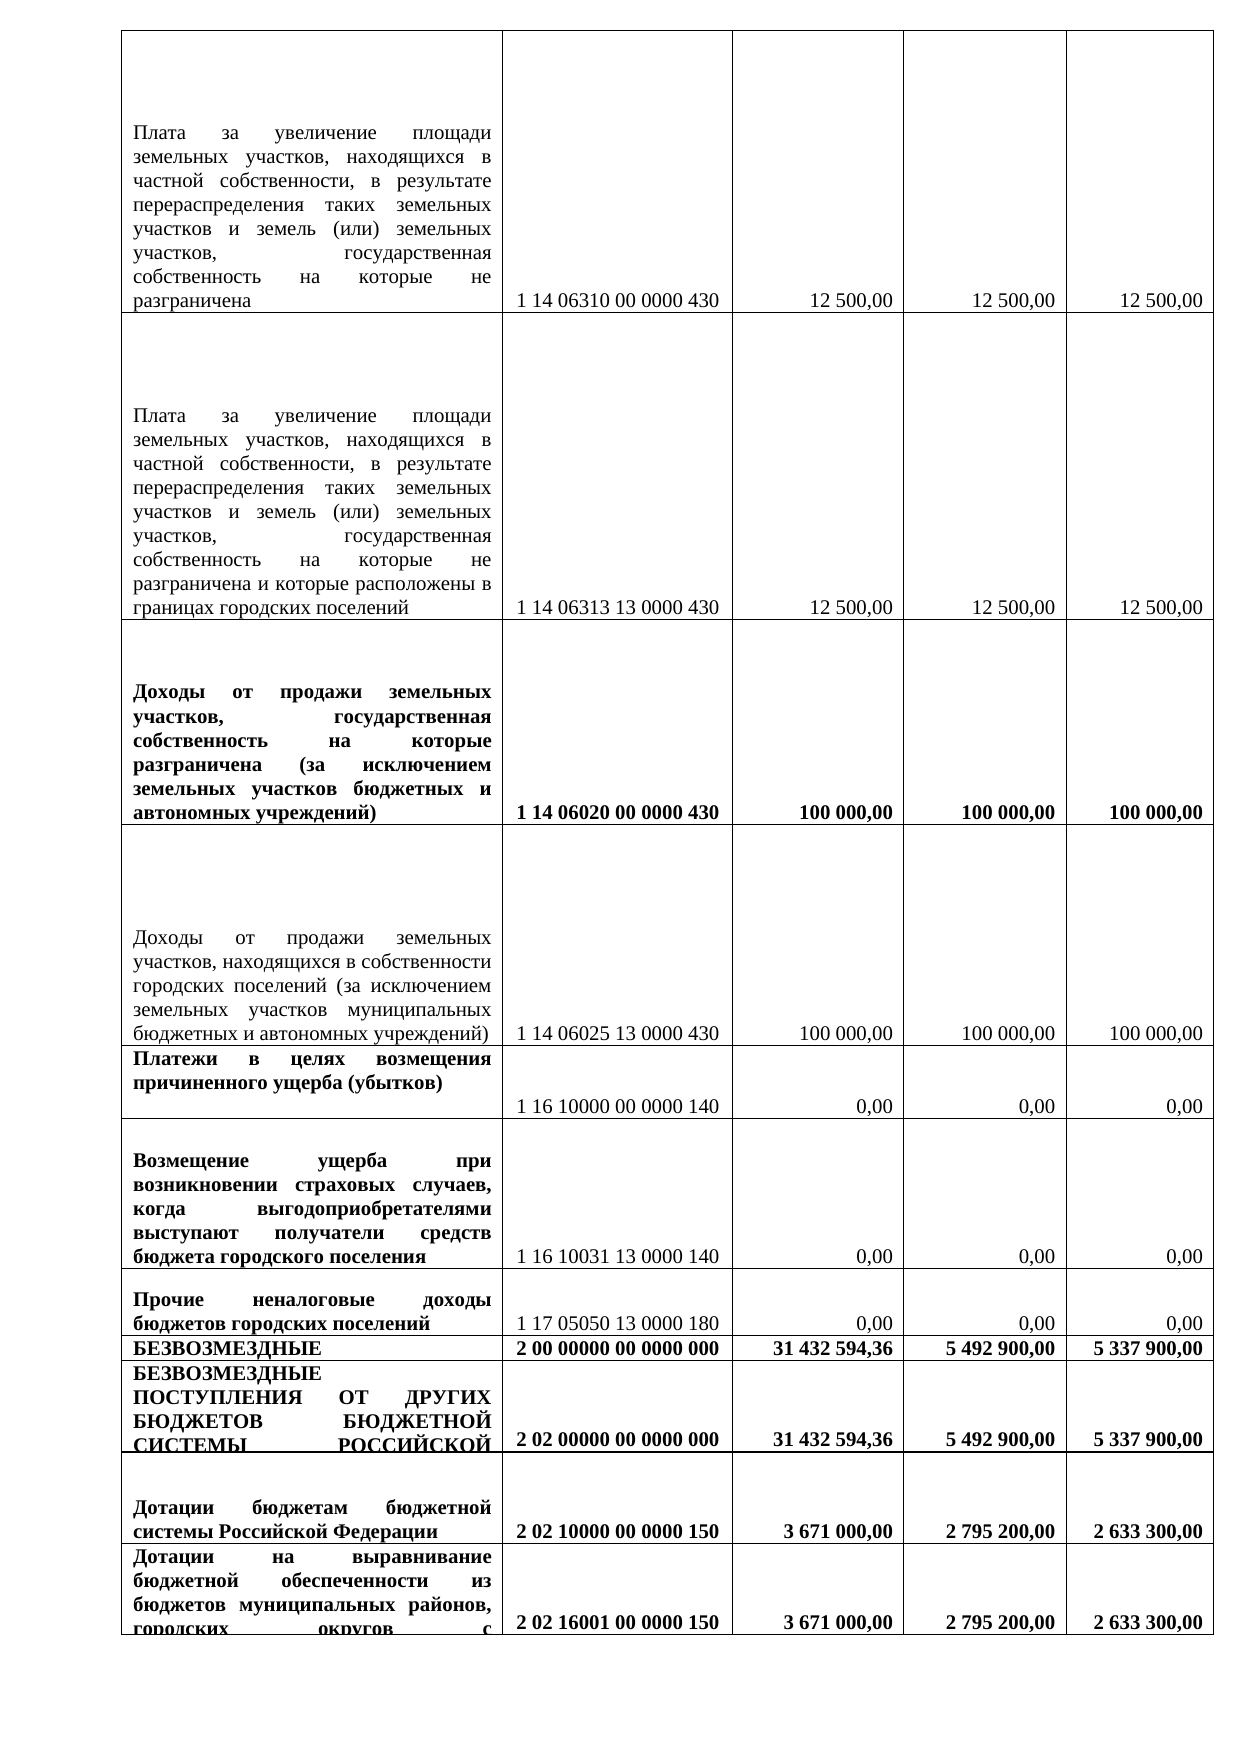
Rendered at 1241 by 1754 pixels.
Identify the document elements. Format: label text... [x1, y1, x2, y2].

table_cell БЕЗВОЗМЕЗДНЫЕ ПОСТУПЛЕНИЯ ОТ ДРУГИХ БЮДЖЕТОВ БЮДЖЕТНОЙ СИСТЕМЫ РОССИЙСКОЙ ФЕДЕРАЦИИ [122, 1361, 502, 1451]
table_cell 3 671 000,00 [733, 1544, 903, 1634]
table_cell Платежи в целях возмещения причиненного ущерба (убытков) [122, 1046, 502, 1118]
table_cell Плата за увеличение площади земельных участков, находящихся в частной собственности, в результате перераспределения таких земельных участков и земель (или) земельных участков, государственная собственность на которые не разграничена и которые расположены в границах городских поселений [122, 313, 502, 619]
table_cell 1 16 10031 13 0000 140 [503, 1119, 732, 1268]
table_header 12 500,00 [904, 31, 1066, 312]
table_cell 5 337 900,00 [1067, 1361, 1213, 1451]
table_cell Прочие неналоговые доходы бюджетов городских поселений [122, 1269, 502, 1335]
table_cell 5 492 900,00 [904, 1361, 1066, 1451]
table_cell 100 000,00 [733, 620, 903, 824]
table_cell 2 795 200,00 [904, 1453, 1066, 1543]
table_cell 100 000,00 [1067, 620, 1213, 824]
table_cell 1 17 05050 13 0000 180 [503, 1269, 732, 1335]
table_cell 1 14 06025 13 0000 430 [503, 825, 732, 1045]
table_cell 2 633 300,00 [1067, 1544, 1213, 1634]
table_cell 100 000,00 [904, 825, 1066, 1045]
table_cell 12 500,00 [733, 313, 903, 619]
table_cell Дотации бюджетам бюджетной системы Российской Федерации [122, 1453, 502, 1543]
table_cell 0,00 [1067, 1046, 1213, 1118]
table_cell 5 492 900,00 [904, 1336, 1066, 1360]
table_cell Доходы от продажи земельных участков, находящихся в собственности городских поселений (за исключением земельных участков муниципальных бюджетных и автономных учреждений) [122, 825, 502, 1045]
table_cell 12 500,00 [1067, 313, 1213, 619]
table_cell 2 795 200,00 [904, 1544, 1066, 1634]
table_header Плата за увеличение площади земельных участков, находящихся в частной собственности, в результате перераспределения таких земельных участков и земель (или) земельных участков, государственная собственность на которые не разграничена [122, 31, 502, 312]
table_cell 12 500,00 [904, 313, 1066, 619]
table_cell 31 432 594,36 [733, 1336, 903, 1360]
table_cell 31 432 594,36 [733, 1361, 903, 1451]
table_cell 1 16 10000 00 0000 140 [503, 1046, 732, 1118]
table_cell 2 02 00000 00 0000 000 [503, 1361, 732, 1451]
table_cell Возмещение ущерба при возникновении страховых случаев, когда выгодоприобретателями выступают получатели средств бюджета городского поселения [122, 1119, 502, 1268]
table_header 12 500,00 [1067, 31, 1213, 312]
table_cell 2 02 16001 00 0000 150 [503, 1544, 732, 1634]
table_cell 0,00 [733, 1269, 903, 1335]
table_cell 2 02 10000 00 0000 150 [503, 1453, 732, 1543]
table_cell БЕЗВОЗМЕЗДНЫЕ ПОСТУПЛЕНИЯ [122, 1336, 502, 1360]
table_cell 0,00 [904, 1269, 1066, 1335]
table_cell 100 000,00 [733, 825, 903, 1045]
table_cell 2 00 00000 00 0000 000 [503, 1336, 732, 1360]
table_cell 100 000,00 [1067, 825, 1213, 1045]
table_cell 1 14 06313 13 0000 430 [503, 313, 732, 619]
table_cell 0,00 [733, 1119, 903, 1268]
table_cell 0,00 [904, 1119, 1066, 1268]
table_cell Дотации на выравнивание бюджетной обеспеченности из бюджетов муниципальных районов, городских округов с внутригородским делением [122, 1544, 502, 1634]
table_header 1 14 06310 00 0000 430 [503, 31, 732, 312]
table_cell 0,00 [1067, 1269, 1213, 1335]
table_cell Доходы от продажи земельных участков, государственная собственность на которые разграничена (за исключением земельных участков бюджетных и автономных учреждений) [122, 620, 502, 824]
table_cell 0,00 [733, 1046, 903, 1118]
table_cell 0,00 [1067, 1119, 1213, 1268]
table_cell 100 000,00 [904, 620, 1066, 824]
table_cell 1 14 06020 00 0000 430 [503, 620, 732, 824]
table_header 12 500,00 [733, 31, 903, 312]
table_cell 5 337 900,00 [1067, 1336, 1213, 1360]
table_cell 2 633 300,00 [1067, 1453, 1213, 1543]
table_cell 0,00 [904, 1046, 1066, 1118]
table_cell 3 671 000,00 [733, 1453, 903, 1543]
